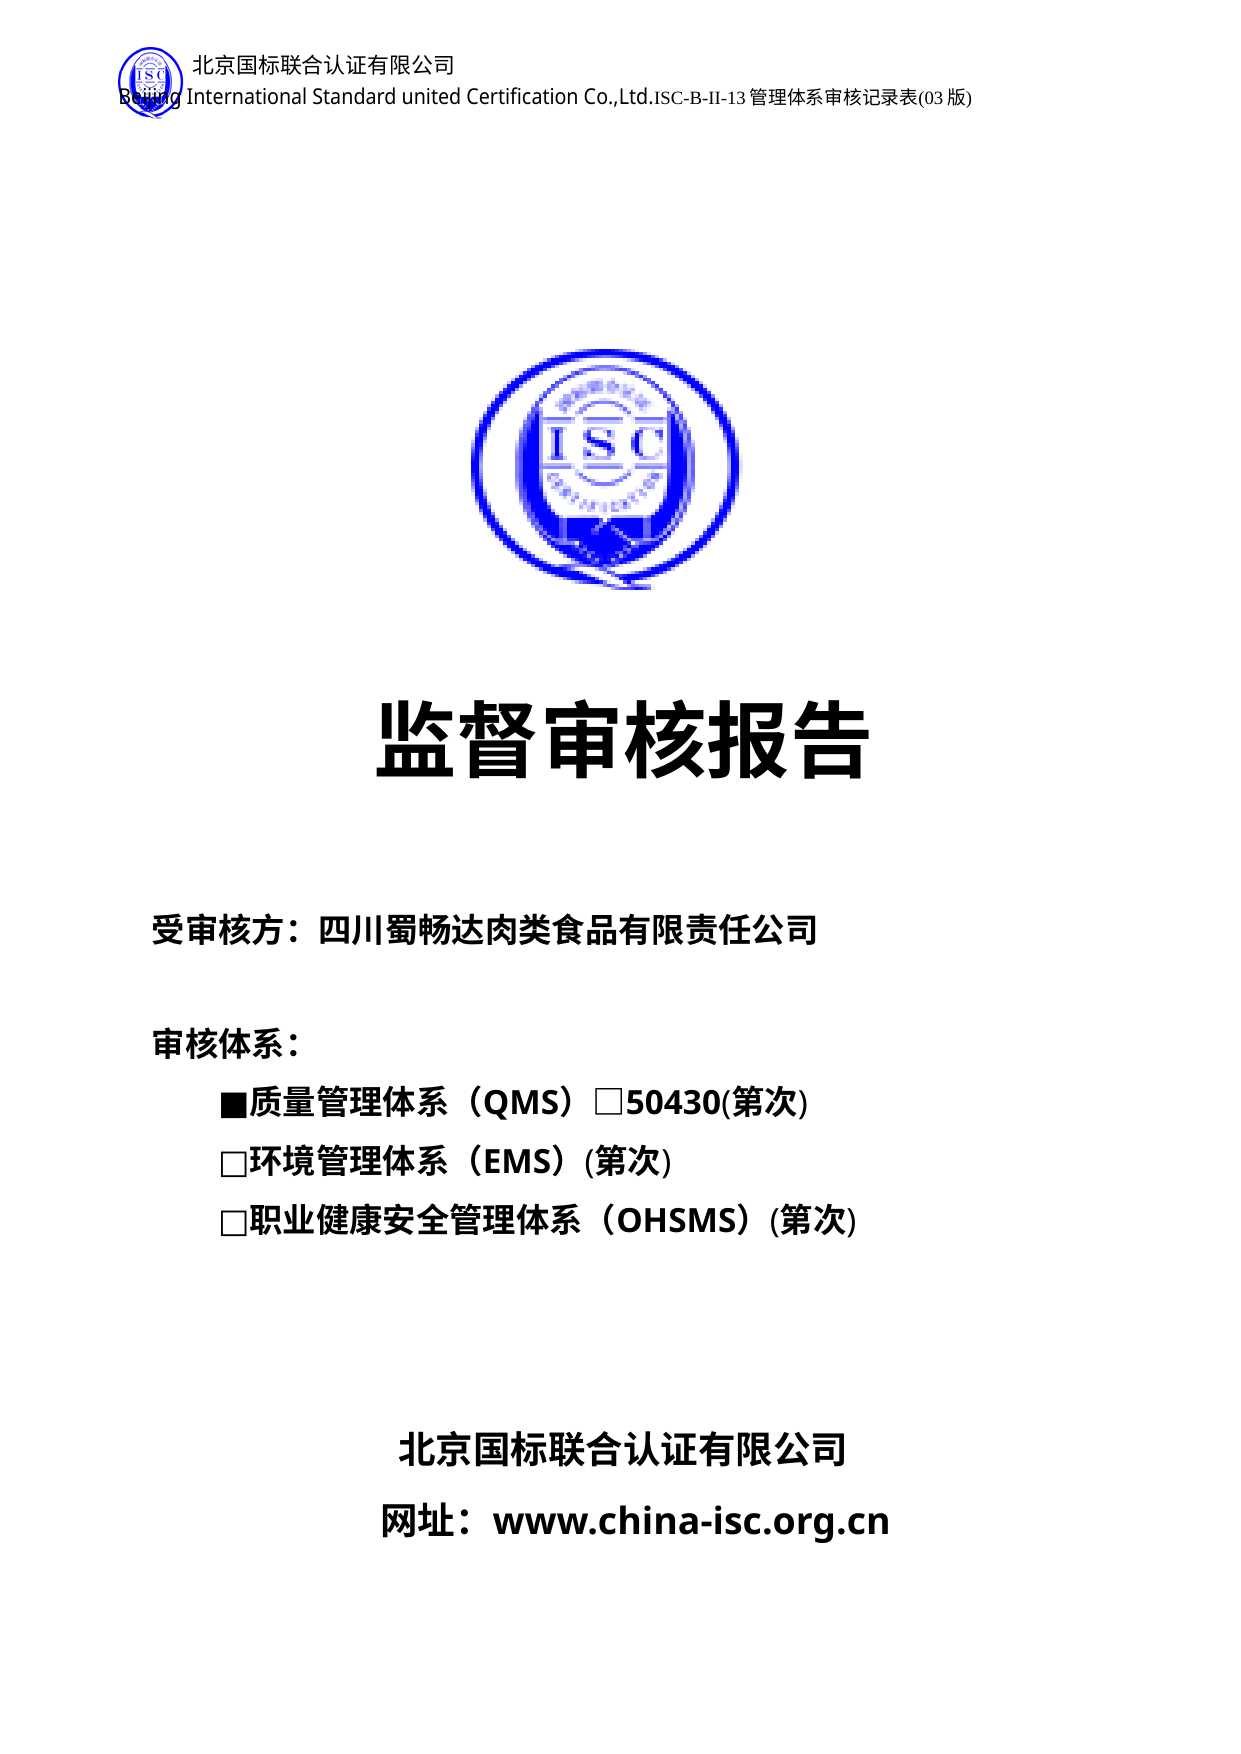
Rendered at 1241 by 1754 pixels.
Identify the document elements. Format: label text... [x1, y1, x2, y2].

text 北京国标联合认证有限公司 [118, 1419, 1128, 1474]
text □职业健康安全管理体系（OHSMS）(第次) [118, 1193, 1128, 1242]
picture [118, 47, 186, 119]
picture [471, 349, 755, 594]
text □环境管理体系（EMS）(第次) [118, 1135, 1128, 1183]
text 监督审核报告 [118, 675, 1128, 796]
text 审核体系： [118, 1018, 1128, 1066]
text 受审核方：四川蜀畅达肉类食品有限责任公司 [118, 903, 1128, 952]
text ■质量管理体系（QMS）□50430(第次) [118, 1076, 1128, 1124]
text 网址：www.china-isc.org.cn [118, 1484, 1128, 1552]
